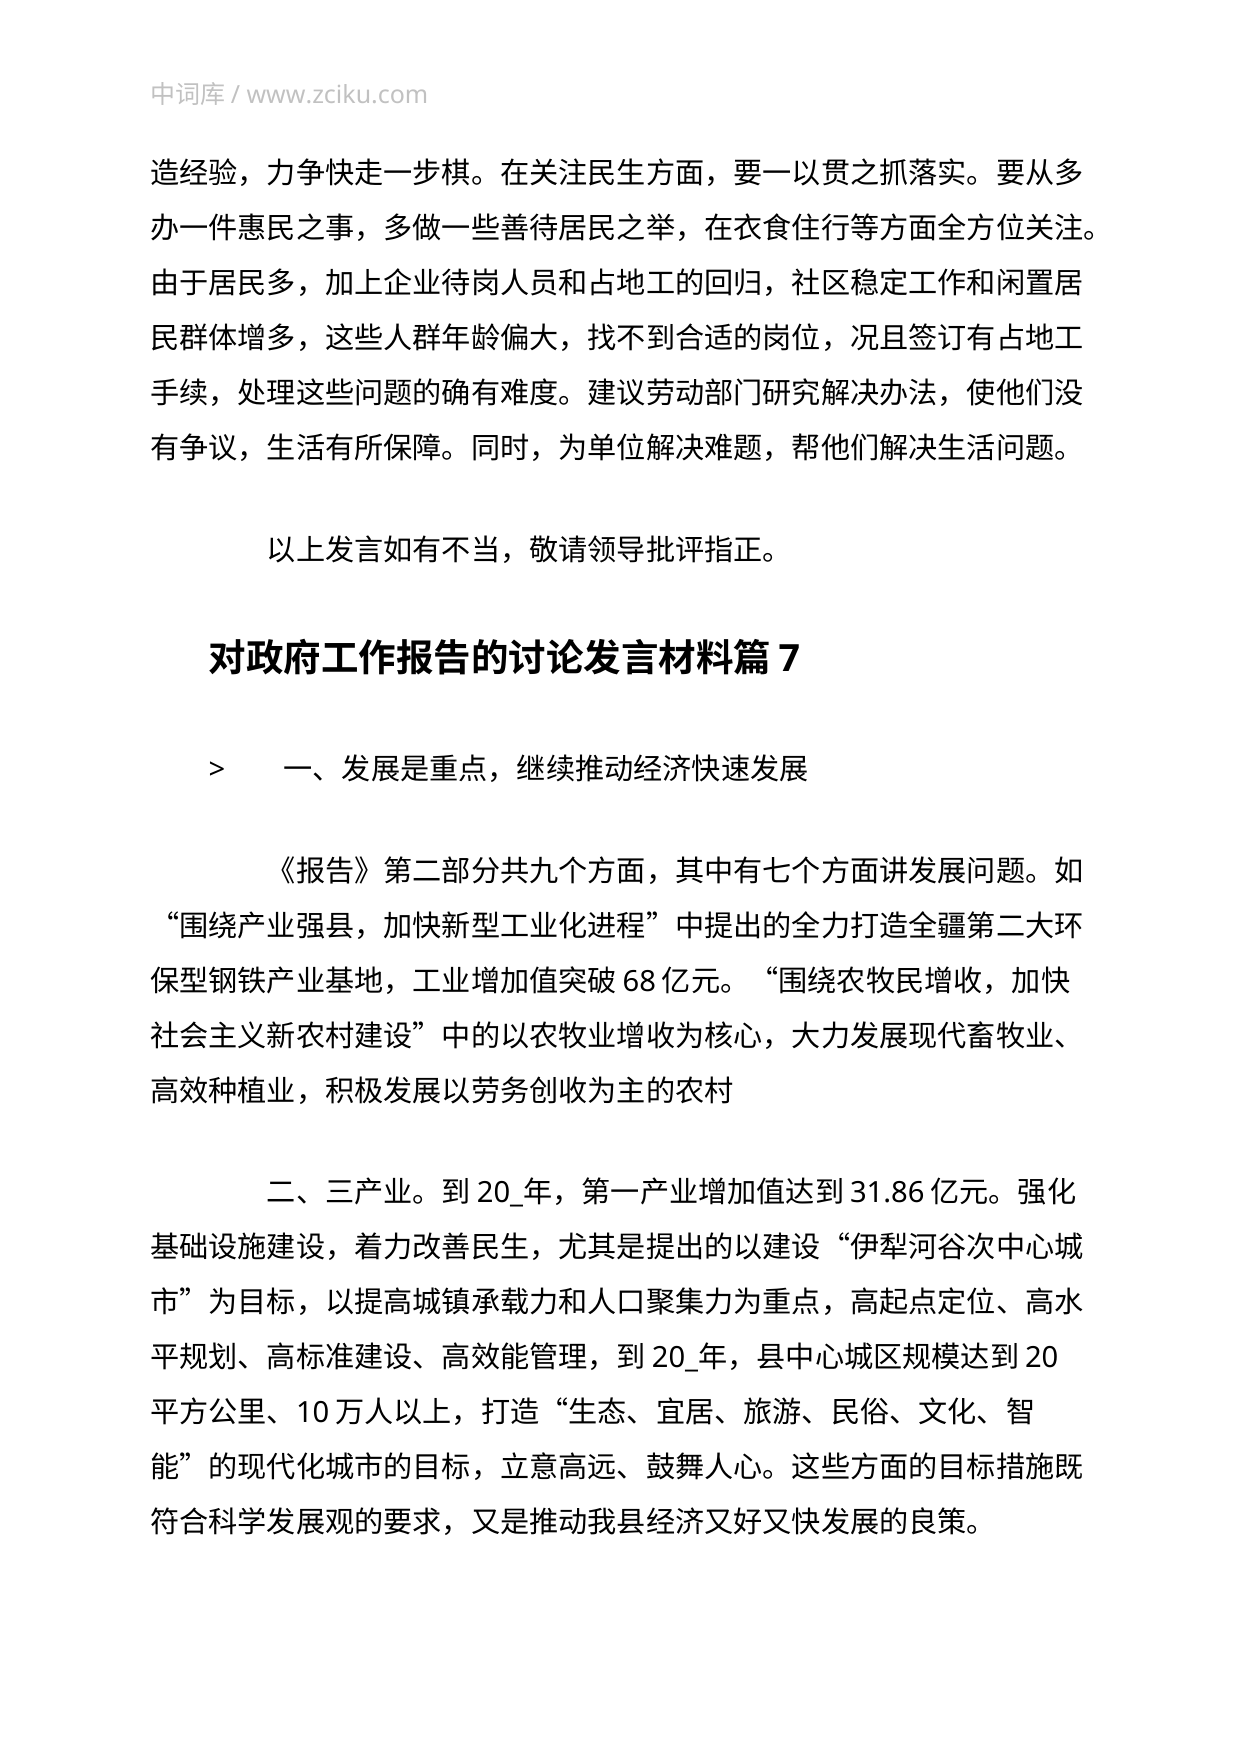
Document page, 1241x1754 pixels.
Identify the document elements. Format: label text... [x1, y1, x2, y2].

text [150, 150, 1090, 467]
text 二、三产业。到20_年，第一产业增加值达到31.86亿元。强化基础设施建设，着力改善民生，尤其是提出的以建设“伊犁河谷次中心城市”为目标，以提高城镇承载力和人口聚集力为重点，高起点定位、高水平规划、高标准建设、高效能管理，到20_年，县中心城区规模达到20平方公里、10万人以上，打造“生态、宜居、旅游、民俗、文化、智能”的现代化城市的目标，立意高远、鼓舞人心。这些方面的目标措施既符合科学发展观的要求，又是推动我县经济又好又快发展的良策。 [150, 1169, 1090, 1541]
text 对政府工作报告的讨论发言材料篇7 [150, 628, 1090, 682]
text > 一、发展是重点，继续推动经济快速发展 [150, 746, 1090, 788]
text 以上发言如有不当，敬请领导批评指正。 [150, 526, 1090, 568]
text 《报告》第二部分共九个方面，其中有七个方面讲发展问题。如“围绕产业强县，加快新型工业化进程”中提出的全力打造全疆第二大环保型钢铁产业基地，工业增加值突破68亿元。“围绕农牧民增收，加快社会主义新农村建设”中的以农牧业增收为核心，大力发展现代畜牧业、高效种植业，积极发展以劳务创收为主的农村 [150, 848, 1090, 1109]
